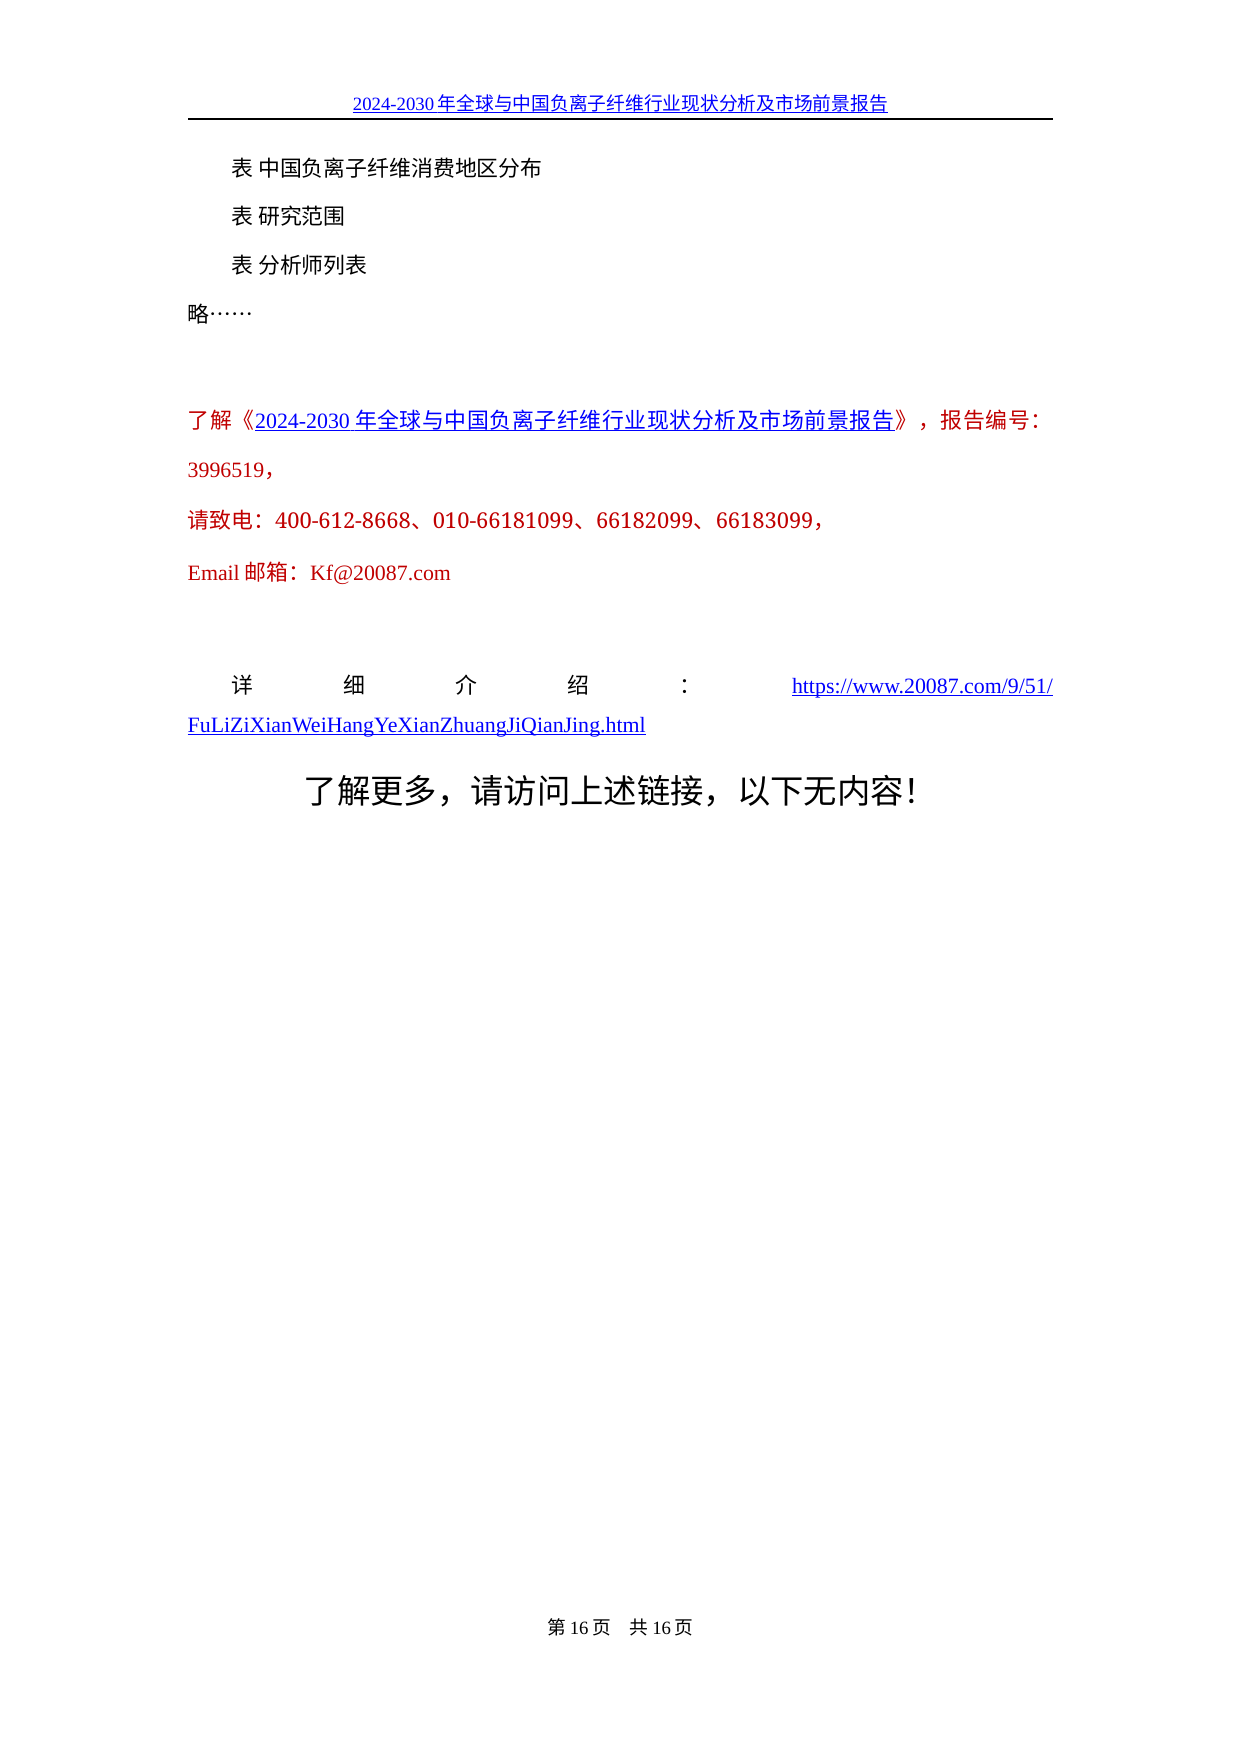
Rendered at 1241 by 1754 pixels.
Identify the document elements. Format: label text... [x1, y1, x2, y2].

text 请致电：400-612-8668、010-66181099、66182099、66183099， [187, 503, 1053, 536]
text 了解《2024-2030年全球与中国负离子纤维行业现状分析及市场前景报告》，报告编号：3996519， [187, 403, 1053, 484]
text 详细介绍：https://www.20087.com/9/51/FuLiZiXianWeiHangYeXianZhuangJiQianJing.html [187, 668, 1053, 741]
title 了解更多，请访问上述链接，以下无内容！ [187, 757, 1053, 822]
text Email邮箱：Kf@20087.com [187, 555, 1053, 587]
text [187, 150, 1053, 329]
